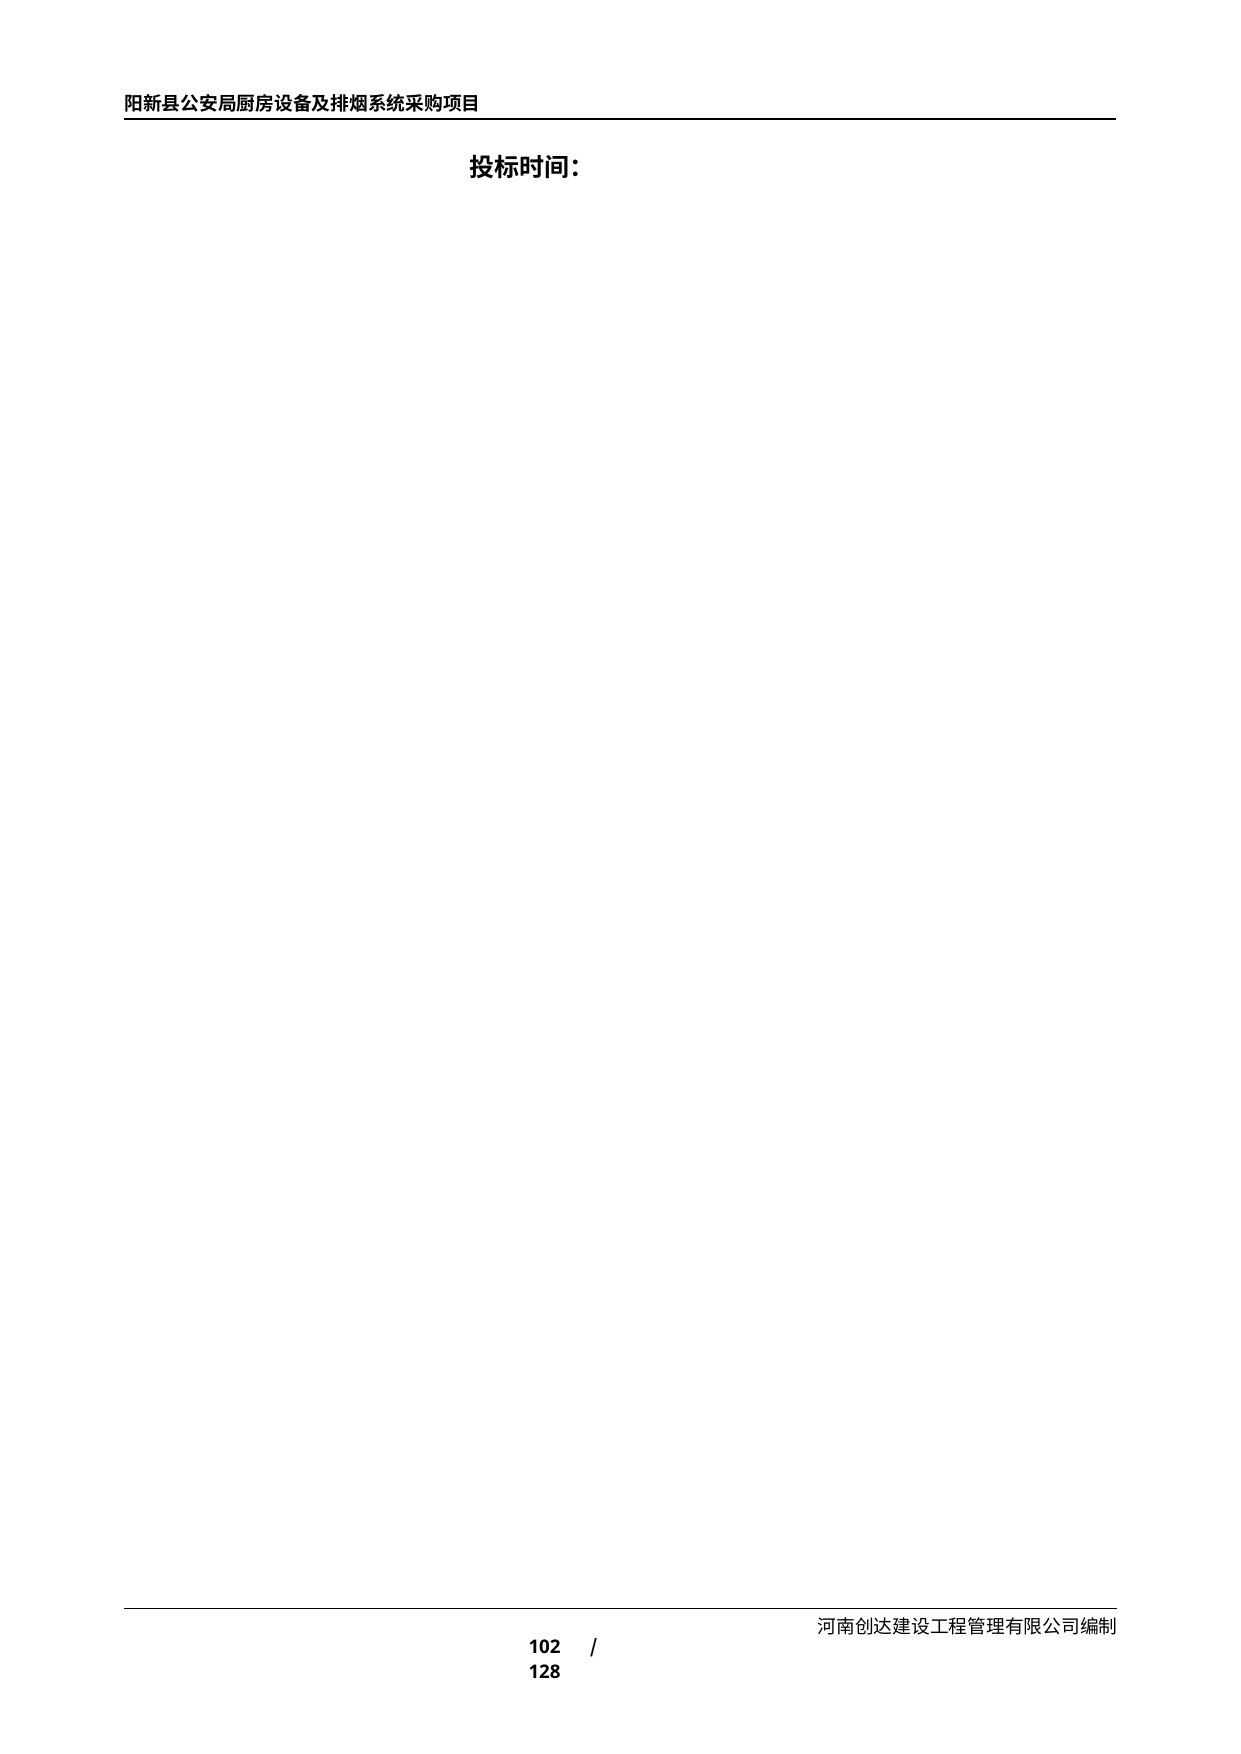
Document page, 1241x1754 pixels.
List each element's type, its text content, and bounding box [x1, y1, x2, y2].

text 投标时间： [124, 133, 1116, 198]
